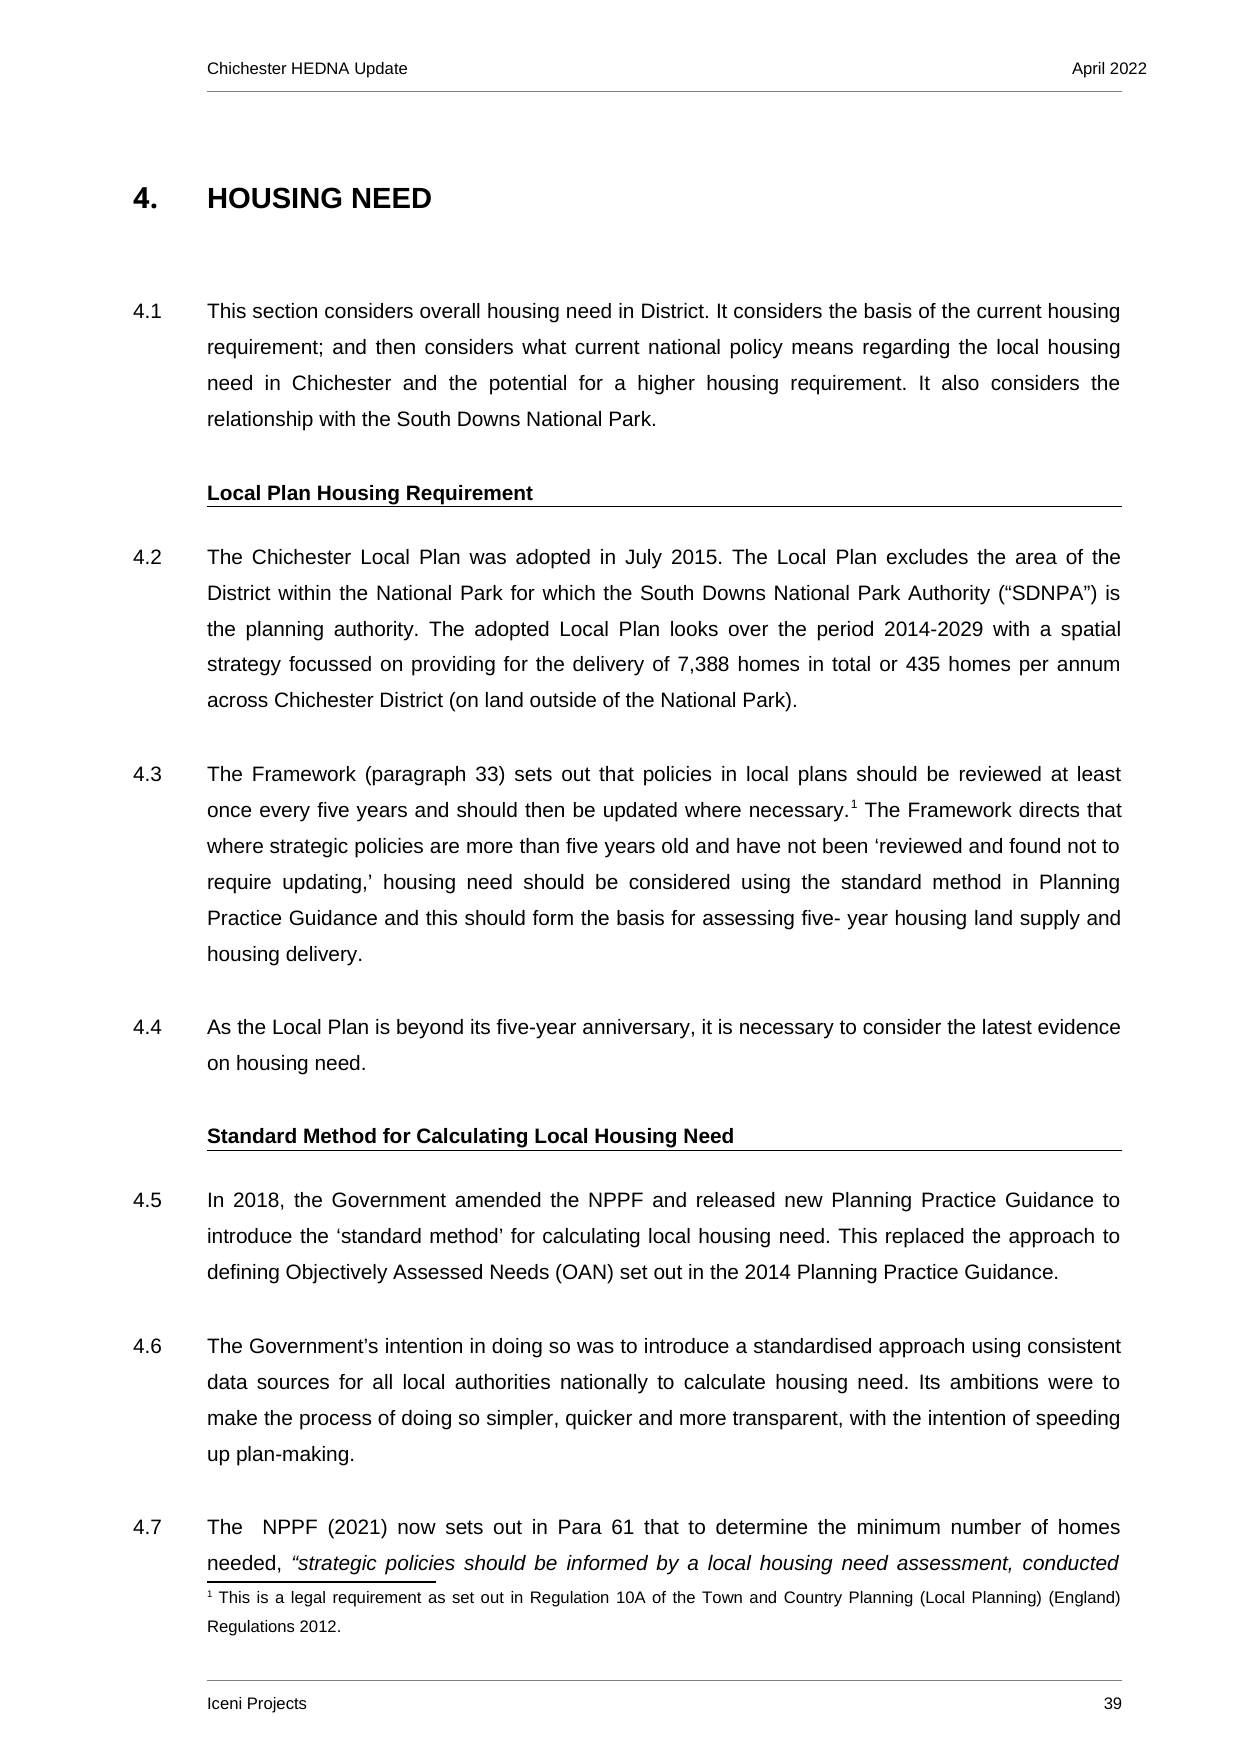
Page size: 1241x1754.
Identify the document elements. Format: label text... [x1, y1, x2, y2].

subtitle Housing Need [133, 177, 1122, 217]
subtitle Standard Method for Calculating Local Housing Need [207, 1124, 1122, 1150]
list In 2018, the Government amended the NPPF and released new Planning Practice Guidance to introduce the ‘standard method’ for calculating local housing need. This replaced the approach to defining Objectively Assessed Needs (OAN) set out in the 2014 Planning Practice Guidance. [133, 1188, 1122, 1284]
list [133, 1515, 1122, 1575]
list As the Local Plan is beyond its five-year anniversary, it is necessary to consider the latest evidence on housing need. [133, 1015, 1122, 1075]
list The Government’s intention in doing so was to introduce a standardised approach using consistent data sources for all local authorities nationally to calculate housing need. Its ambitions were to make the process of doing so simpler, quicker and more transparent, with the intention of speeding up plan-making. [133, 1333, 1122, 1465]
subtitle Local Plan Housing Requirement [207, 480, 1122, 506]
list The Chichester Local Plan was adopted in July 2015. The Local Plan excludes the area of the District within the National Park for which the South Downs National Park Authority (“SDNPA”) is the planning authority. The adopted Local Plan looks over the period 2014-2029 with a spatial strategy focussed on providing for the delivery of 7,388 homes in total or 435 homes per annum across Chichester District (on land outside of the National Park). [133, 544, 1122, 712]
list The Framework (paragraph 33) sets out that policies in local plans should be reviewed at least once every five years and should then be updated where necessary. The Framework directs that where strategic policies are more than five years old and have not been ‘reviewed and found not to require updating,’ housing need should be considered using the standard method in Planning Practice Guidance and this should form the basis for assessing five- year housing land supply and housing delivery. [133, 762, 1122, 965]
list This section considers overall housing need in District. It considers the basis of the current housing requirement; and then considers what current national policy means regarding the local housing need in Chichester and the potential for a higher housing requirement. It also considers the relationship with the South Downs National Park. [133, 299, 1122, 431]
